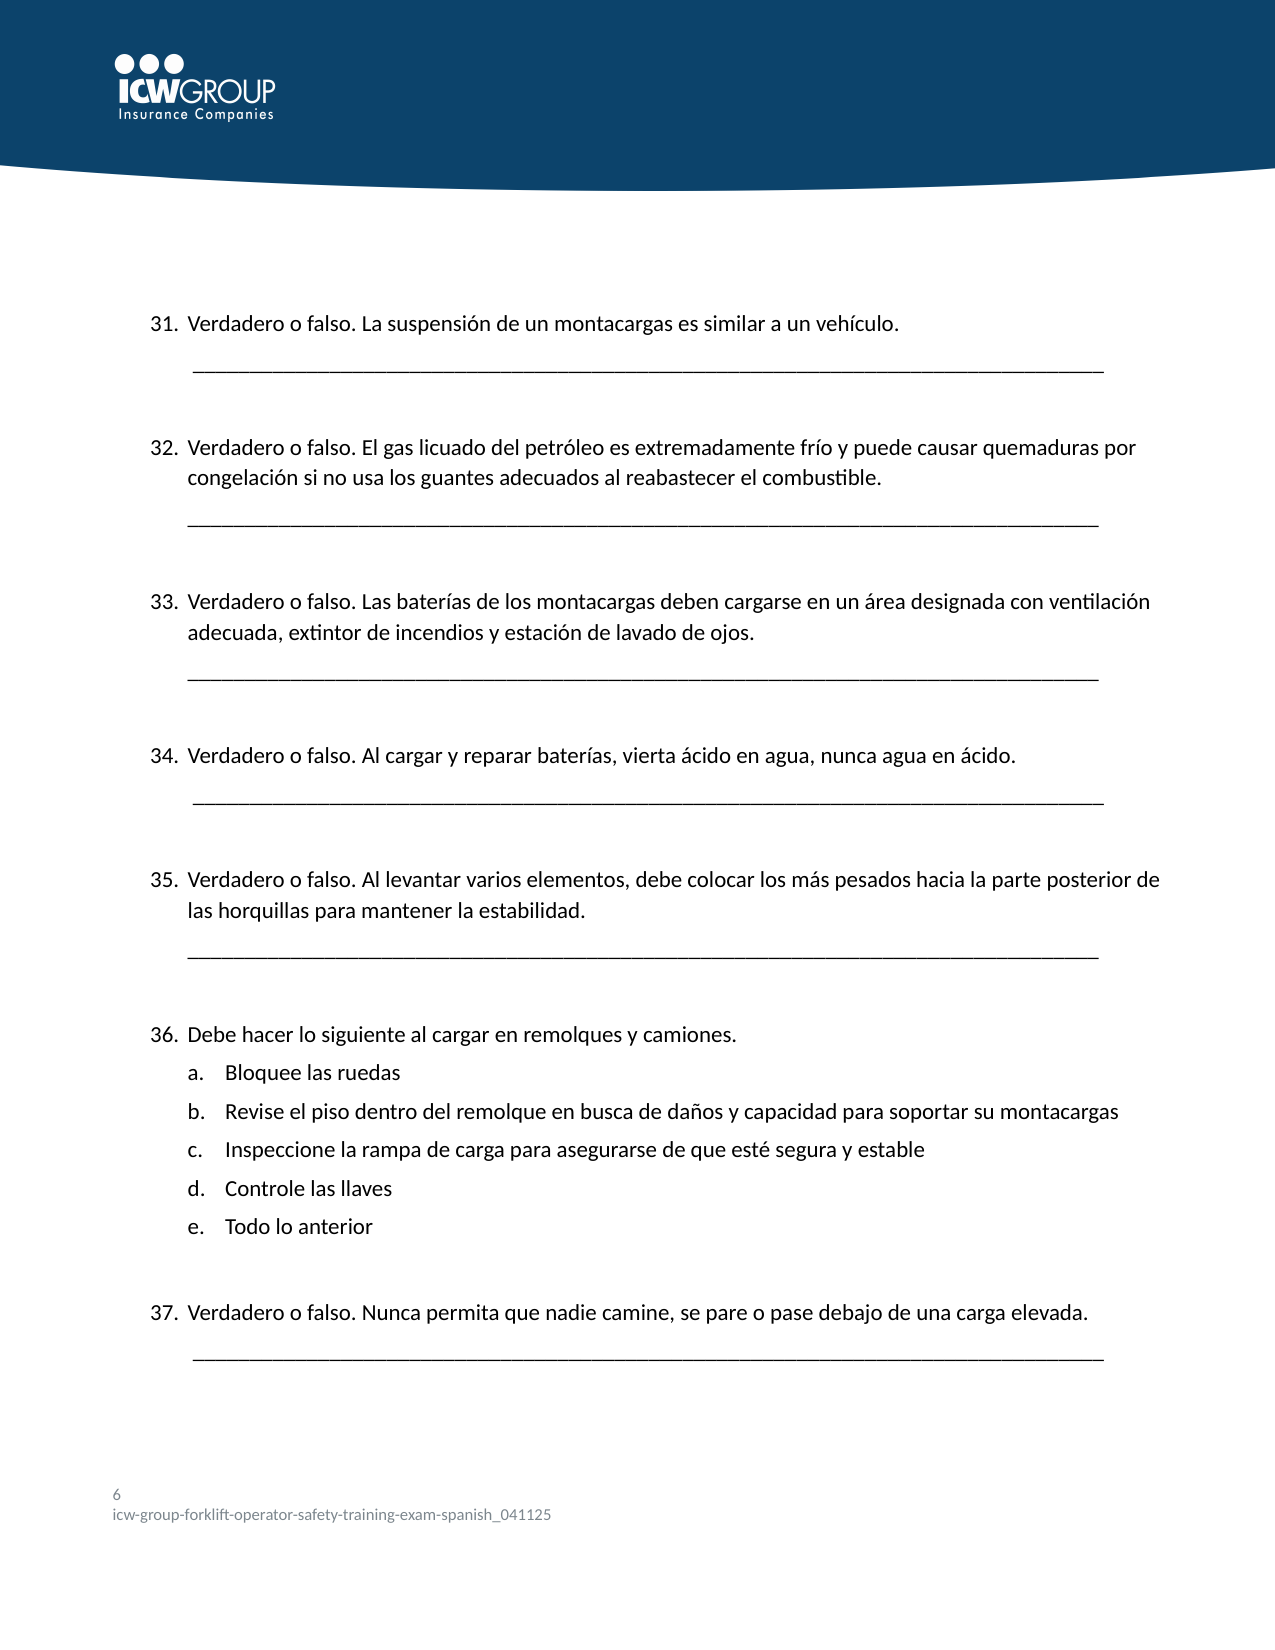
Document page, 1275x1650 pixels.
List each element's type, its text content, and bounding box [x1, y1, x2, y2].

list Verdadero o falso. Nunca permita que nadie camine, se pare o pase debajo de una carga elevada. [150, 1298, 1162, 1326]
picture [0, 0, 1275, 191]
list Todo lo anterior [187, 1212, 1162, 1241]
list Verdadero o falso. Al cargar y reparar baterías, vierta ácido en agua, nunca agua en ácido. [150, 742, 1162, 770]
list Controle las llaves [187, 1174, 1162, 1202]
list Verdadero o falso. El gas licuado del petróleo es extremadamente frío y puede causar quemaduras por congelación si no usa los guantes adecuados al reabastecer el combustible. [150, 433, 1162, 492]
list Debe hacer lo siguiente al cargar en remolques y camiones. [150, 1020, 1162, 1048]
list Verdadero o falso. Las baterías de los montacargas deben cargarse en un área designada con ventilación adecuada, extintor de incendios y estación de lavado de ojos. [150, 587, 1162, 646]
list Inspeccione la rampa de carga para asegurarse de que esté segura y estable [187, 1135, 1162, 1163]
list Bloquee las ruedas [187, 1058, 1162, 1086]
list Verdadero o falso. La suspensión de un montacargas es similar a un vehículo. [150, 309, 1162, 337]
list Verdadero o falso. Al levantar varios elementos, debe colocar los más pesados hacia la parte posterior de las horquillas para mantener la estabilidad. [150, 866, 1162, 924]
list Revise el piso dentro del remolque en busca de daños y capacidad para soportar su montacargas [187, 1097, 1162, 1125]
